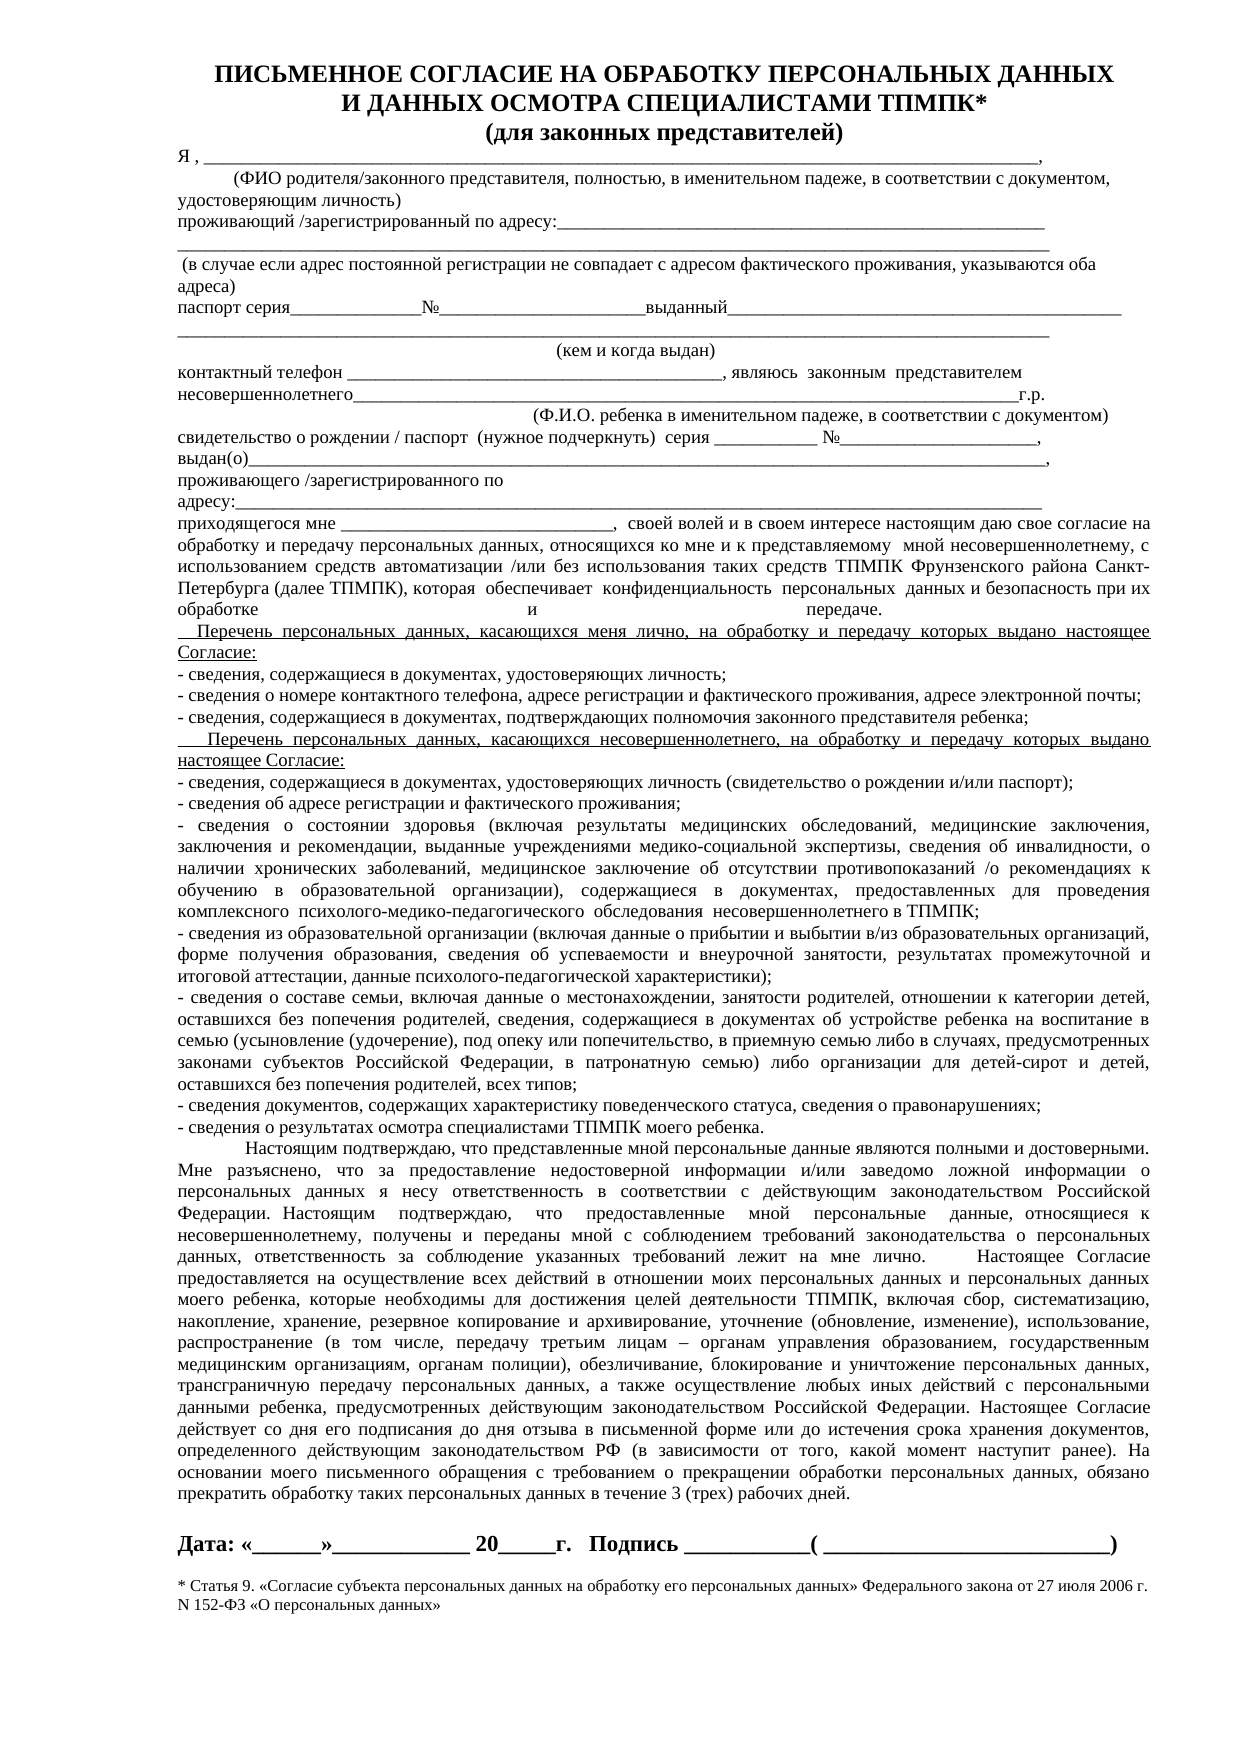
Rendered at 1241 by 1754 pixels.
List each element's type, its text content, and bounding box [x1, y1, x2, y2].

text - сведения, содержащиеся в документах, удостоверяющих личность; [177, 663, 1152, 684]
text (Ф.И.О. ребенка в именительном падеже, в соответствии с документом) [177, 404, 1152, 426]
text - сведения из образовательной организации (включая данные о прибытии и выбытии в/из образовательных организаций, форме получения образования, сведения об успеваемости и внеурочной занятости, результатах промежуточной и итоговой аттестации, данные психолого-педагогической характеристики); [177, 922, 1152, 986]
text - сведения о результатах осмотра специалистами ТПМПК моего ребенка. [177, 1116, 1152, 1137]
text контактный телефон ________________________________________, являюсь законным представителем несовершеннолетнего_______________________________________________________________________г.р. [177, 361, 1152, 404]
text И ДАННЫХ ОСМОТРА СПЕЦИАЛИСТАМИ ТПМПК* [177, 88, 1152, 117]
text - сведения о номере контактного телефона, адресе регистрации и фактического проживания, адресе электронной почты; [177, 684, 1152, 706]
text Настоящим подтверждаю, что представленные мной персональные данные являются полными и достоверными. Мне разъяснено, что за предоставление недостоверной информации и/или заведомо ложной информации о персональных данных я несу ответственность в соответствии с действующим законодательством Российской Федерации. Настоящим подтверждаю, что предоставленные мной персональные данные, относящиеся к несовершеннолетнему, получены и переданы мной с соблюдением требований законодательства о персональных данных, ответственность за соблюдение указанных требований лежит на мне лично. Настоящее Согласие предоставляется на осуществление всех действий в отношении моих персональных данных и персональных данных моего ребенка, которые необходимы для достижения целей деятельности ТПМПК, включая сбор, систематизацию, накопление, хранение, резервное копирование и архивирование, уточнение (обновление, изменение), использование, распространение (в том числе, передачу третьим лицам – органам управления образованием, государственным медицинским организациям, органам полиции), обезличивание, блокирование и уничтожение персональных данных, трансграничную передачу персональных данных, а также осуществление любых иных действий с персональными данными ребенка, предусмотренных действующим законодательством Российской Федерации. Настоящее Согласие действует со дня его подписания до дня отзыва в письменной форме или до истечения срока хранения документов, определенного действующим законодательством РФ (в зависимости от того, какой момент наступит ранее). На основании моего письменного обращения с требованием о прекращении обработки персональных данных, обязано прекратить обработку таких персональных данных в течение 3 (трех) рабочих дней. [177, 1137, 1152, 1504]
text ПИСЬМЕННОЕ СОГЛАСИЕ НА ОБРАБОТКУ ПЕРСОНАЛЬНЫХ ДАННЫХ [177, 59, 1152, 88]
text (кем и когда выдан) [177, 339, 1152, 361]
text (для законных представителей) [177, 117, 1152, 145]
text выдан(о)_____________________________________________________________________________________, [177, 447, 1152, 469]
text приходящегося мне _____________________________, своей волей и в своем интересе настоящим даю свое согласие на обработку и передачу персональных данных, относящихся ко мне и к представляемому мной несовершеннолетнему, с использованием средств автоматизации /или без использования таких средств ТПМПК Фрунзенского района Санкт-Петербурга (далее ТПМПК), которая обеспечивает конфиденциальность персональных данных и безопасность при их обработке и передаче. Перечень персональных данных, касающихся меня лично, на обработку и передачу которых выдано настоящее Согласие: [177, 512, 1152, 663]
text - сведения о составе семьи, включая данные о местонахождении, занятости родителей, отношении к категории детей, оставшихся без попечения родителей, сведения, содержащиеся в документах об устройстве ребенка на воспитание в семью (усыновление (удочерение), под опеку или попечительство, в приемную семью либо в случаях, предусмотренных законами субъектов Российской Федерации, в патронатную семью) либо организации для детей-сирот и детей, оставшихся без попечения родителей, всех типов; [177, 986, 1152, 1094]
text Перечень персональных данных, касающихся несовершеннолетнего, на обработку и передачу которых выдано настоящее Согласие: [177, 727, 1152, 771]
text паспорт серия______________№______________________выданный__________________________________________ _____________________________________________________________________________________________ [177, 296, 1152, 339]
text (ФИО родителя/законного представителя, полностью, в именительном падеже, в соответствии с документом, удостоверяющим личность) [177, 167, 1152, 210]
text - сведения об адресе регистрации и фактического проживания; [177, 792, 1152, 814]
text Дата: «______»____________ 20_____г. Подпись ___________( _________________________) * Статья 9. «Согласие субъекта персональных данных на обработку его персональных данных» Федерального закона от 27 июля 2006 г. N 152-ФЗ «О персональных данных» [177, 1530, 1152, 1614]
text свидетельство о рождении / паспорт (нужное подчеркнуть) серия ___________ №_____________________, [177, 426, 1152, 447]
text - сведения, содержащиеся в документах, подтверждающих полномочия законного представителя ребенка; [177, 706, 1152, 727]
text Я , _________________________________________________________________________________________, [177, 145, 1152, 167]
text проживающего /зарегистрированного по адресу:______________________________________________________________________________________ [177, 469, 1152, 512]
text (в случае если адрес постоянной регистрации не совпадает с адресом фактического проживания, указываются оба адреса) [177, 253, 1152, 296]
text - сведения о состоянии здоровья (включая результаты медицинских обследований, медицинские заключения, заключения и рекомендации, выданные учреждениями медико-социальной экспертизы, сведения об инвалидности, о наличии хронических заболеваний, медицинское заключение об отсутствии противопоказаний /о рекомендациях к обучению в образовательной организации), содержащиеся в документах, предоставленных для проведения комплексного психолого-медико-педагогического обследования несовершеннолетнего в ТПМПК; [177, 814, 1152, 922]
text проживающий /зарегистрированный по адресу:____________________________________________________ _____________________________________________________________________________________________ [177, 210, 1152, 253]
text - сведения документов, содержащих характеристику поведенческого статуса, сведения о правонарушениях; [177, 1094, 1152, 1116]
text - сведения, содержащиеся в документах, удостоверяющих личность (свидетельство о рождении и/или паспорт); [177, 771, 1152, 792]
